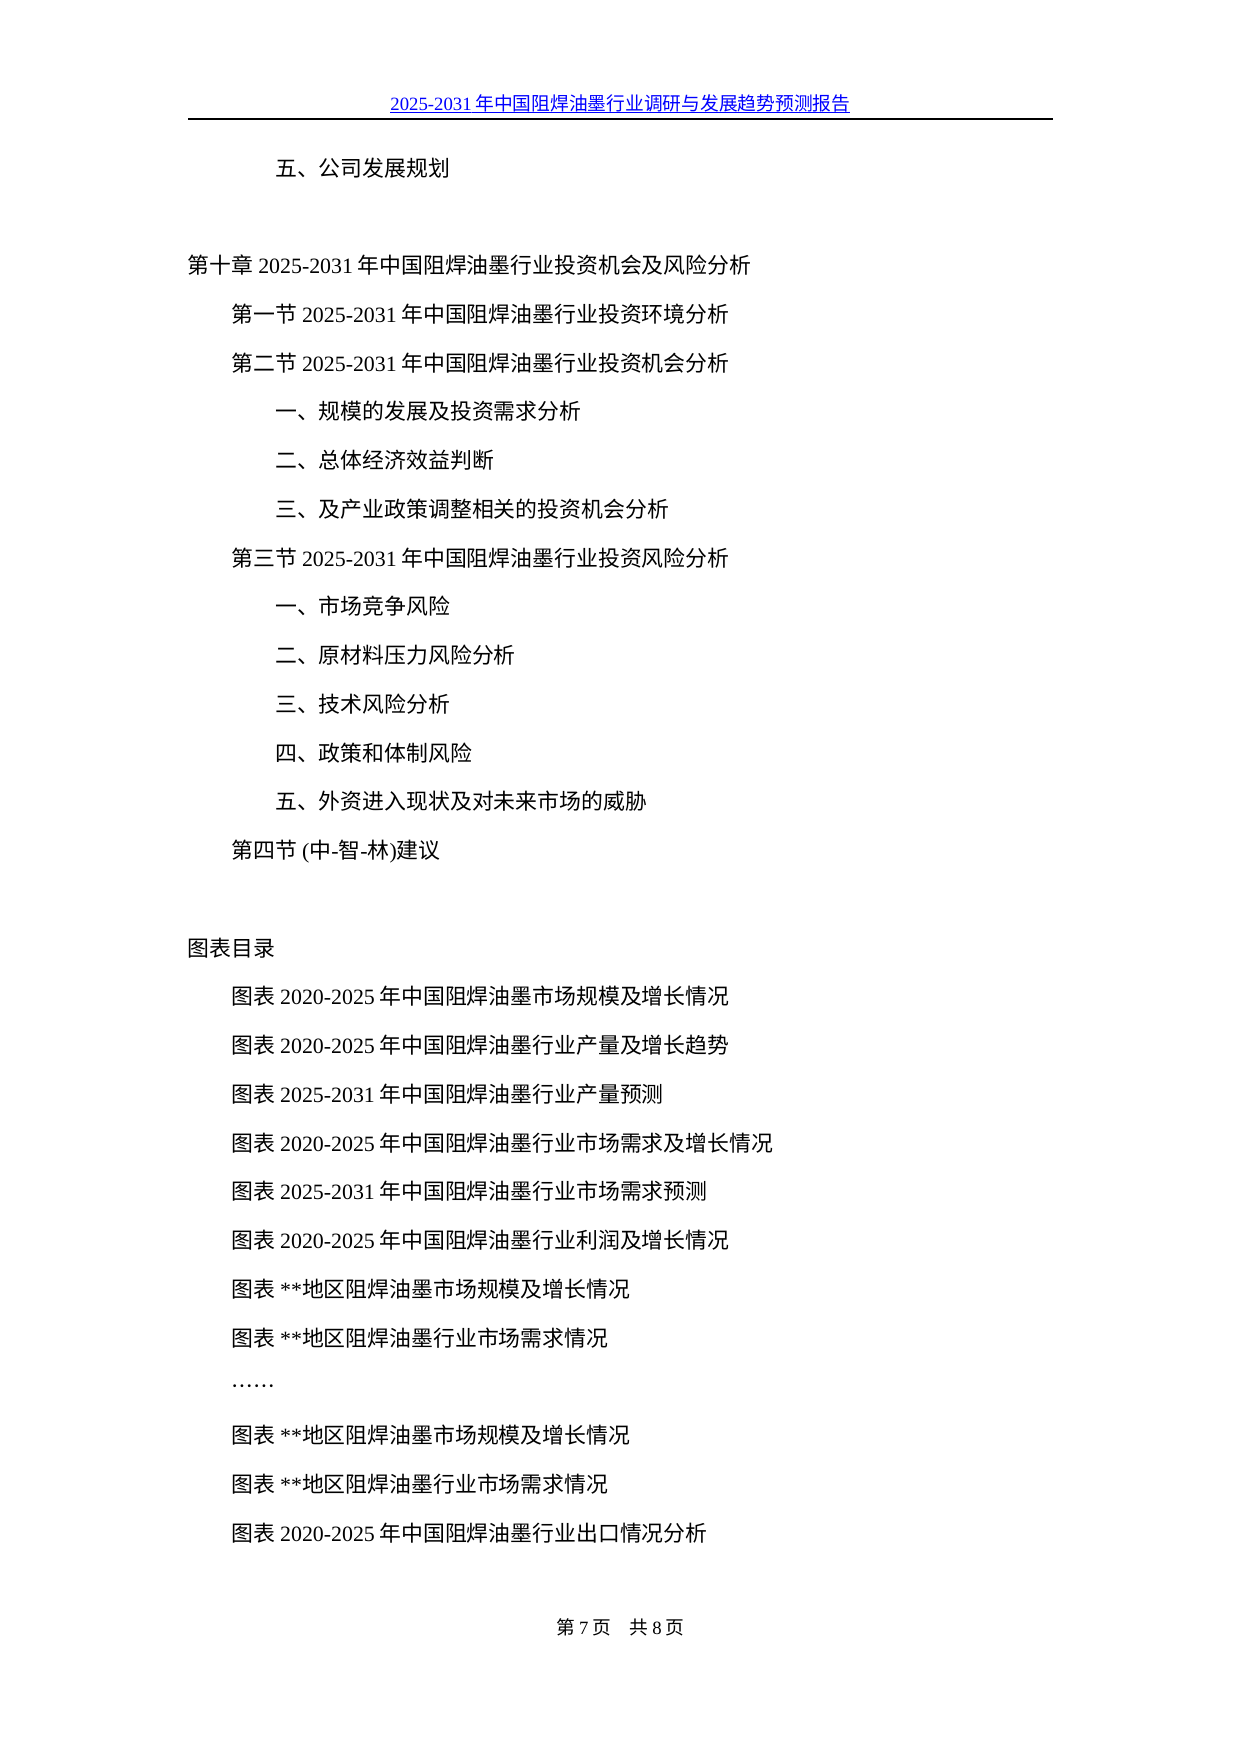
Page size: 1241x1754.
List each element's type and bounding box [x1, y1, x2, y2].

text [187, 150, 1053, 1548]
